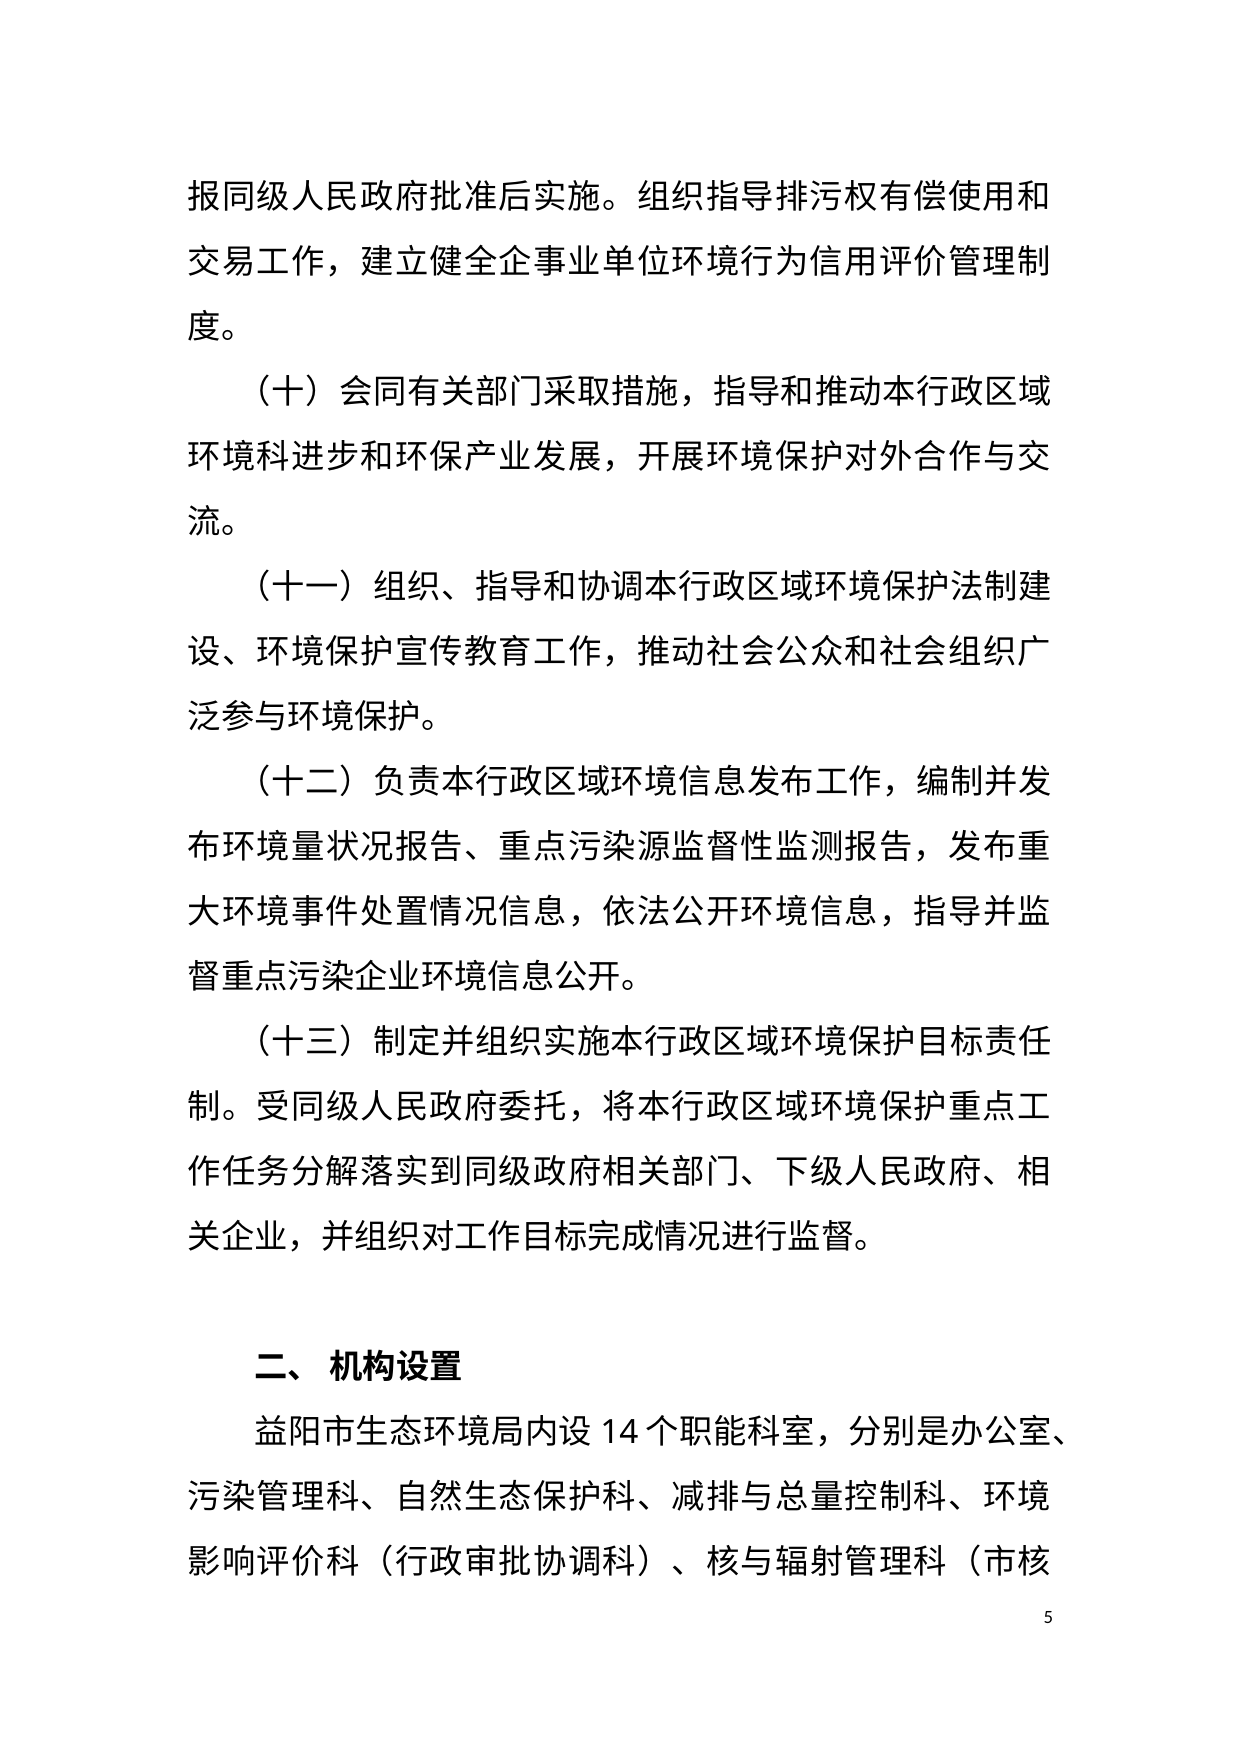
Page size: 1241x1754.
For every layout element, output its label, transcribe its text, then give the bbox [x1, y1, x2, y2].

text （十）会同有关部门采取措施，指导和推动本行政区域环境科进步和环保产业发展，开展环境保护对外合作与交流。 [187, 357, 1053, 552]
text （十二）负责本行政区域环境信息发布工作，编制并发布环境量状况报告、重点污染源监督性监测报告，发布重大环境事件处置情况信息，依法公开环境信息，指导并监督重点污染企业环境信息公开。 [187, 747, 1053, 1007]
text （十一）组织、指导和协调本行政区域环境保护法制建设、环境保护宣传教育工作，推动社会公众和社会组织广泛参与环境保护。 [187, 552, 1053, 747]
text （十三）制定并组织实施本行政区域环境保护目标责任制。受同级人民政府委托，将本行政区域环境保护重点工作任务分解落实到同级政府相关部门、下级人民政府、相关企业，并组织对工作目标完成情况进行监督。 [187, 1007, 1053, 1267]
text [187, 1397, 1053, 1592]
list 机构设置 [254, 1332, 1053, 1397]
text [187, 162, 1053, 357]
